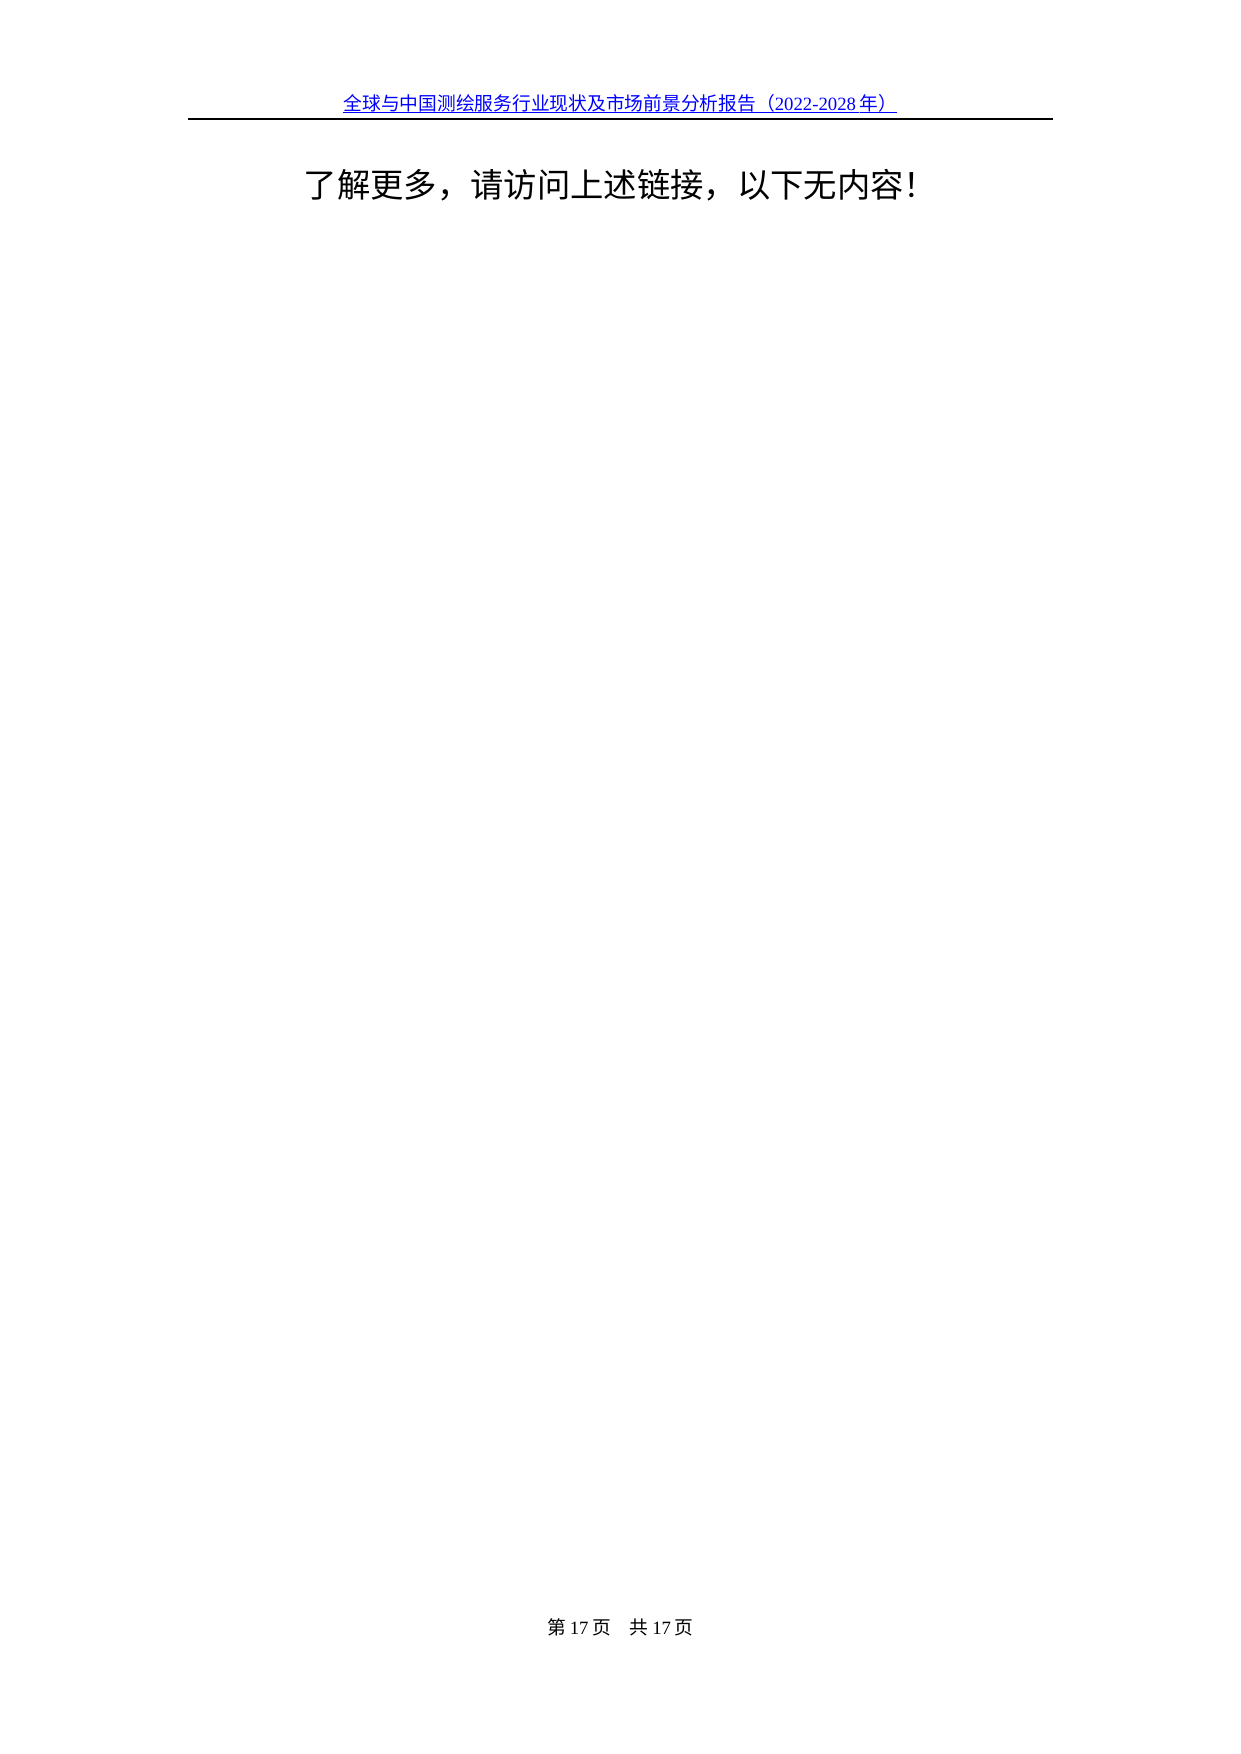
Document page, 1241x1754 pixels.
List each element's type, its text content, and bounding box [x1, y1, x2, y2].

title 了解更多，请访问上述链接，以下无内容！ [187, 150, 1053, 215]
